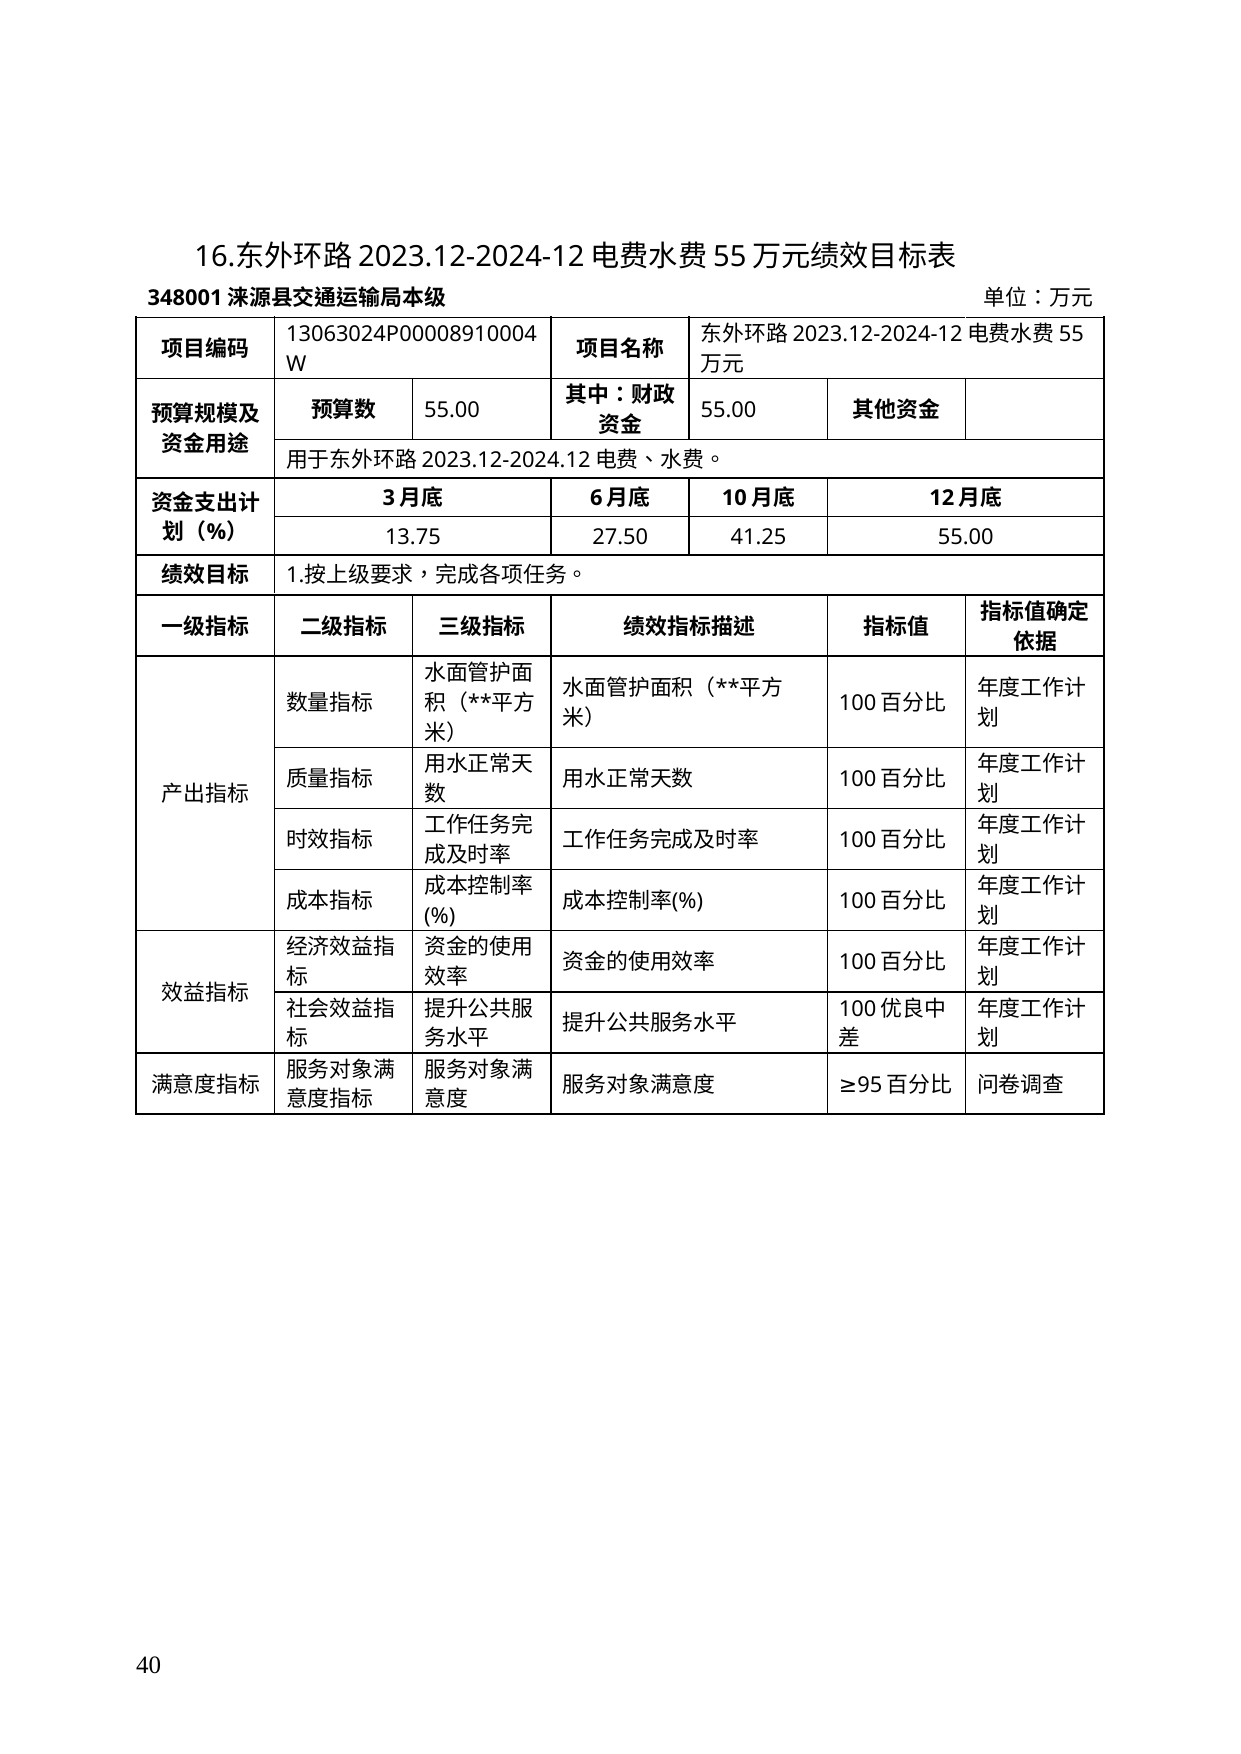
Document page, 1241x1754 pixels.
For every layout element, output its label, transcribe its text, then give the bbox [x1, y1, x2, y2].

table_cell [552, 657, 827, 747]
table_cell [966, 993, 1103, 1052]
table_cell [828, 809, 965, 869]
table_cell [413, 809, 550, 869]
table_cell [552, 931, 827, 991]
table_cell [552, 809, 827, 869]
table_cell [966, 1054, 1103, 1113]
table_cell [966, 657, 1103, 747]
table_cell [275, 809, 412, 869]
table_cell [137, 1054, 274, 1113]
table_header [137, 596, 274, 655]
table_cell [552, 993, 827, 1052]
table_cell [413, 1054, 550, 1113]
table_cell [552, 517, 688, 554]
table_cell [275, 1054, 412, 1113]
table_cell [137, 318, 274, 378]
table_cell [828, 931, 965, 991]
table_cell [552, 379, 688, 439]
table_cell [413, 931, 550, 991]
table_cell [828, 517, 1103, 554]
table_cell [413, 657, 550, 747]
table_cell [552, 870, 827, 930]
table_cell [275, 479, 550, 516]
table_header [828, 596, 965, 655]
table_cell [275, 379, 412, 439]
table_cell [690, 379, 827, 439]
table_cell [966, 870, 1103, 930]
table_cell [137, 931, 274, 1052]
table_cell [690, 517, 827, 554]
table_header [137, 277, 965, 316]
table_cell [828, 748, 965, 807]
text 16.东外环路2023.12-2024-12电费水费55万元绩效目标表 [136, 235, 1104, 275]
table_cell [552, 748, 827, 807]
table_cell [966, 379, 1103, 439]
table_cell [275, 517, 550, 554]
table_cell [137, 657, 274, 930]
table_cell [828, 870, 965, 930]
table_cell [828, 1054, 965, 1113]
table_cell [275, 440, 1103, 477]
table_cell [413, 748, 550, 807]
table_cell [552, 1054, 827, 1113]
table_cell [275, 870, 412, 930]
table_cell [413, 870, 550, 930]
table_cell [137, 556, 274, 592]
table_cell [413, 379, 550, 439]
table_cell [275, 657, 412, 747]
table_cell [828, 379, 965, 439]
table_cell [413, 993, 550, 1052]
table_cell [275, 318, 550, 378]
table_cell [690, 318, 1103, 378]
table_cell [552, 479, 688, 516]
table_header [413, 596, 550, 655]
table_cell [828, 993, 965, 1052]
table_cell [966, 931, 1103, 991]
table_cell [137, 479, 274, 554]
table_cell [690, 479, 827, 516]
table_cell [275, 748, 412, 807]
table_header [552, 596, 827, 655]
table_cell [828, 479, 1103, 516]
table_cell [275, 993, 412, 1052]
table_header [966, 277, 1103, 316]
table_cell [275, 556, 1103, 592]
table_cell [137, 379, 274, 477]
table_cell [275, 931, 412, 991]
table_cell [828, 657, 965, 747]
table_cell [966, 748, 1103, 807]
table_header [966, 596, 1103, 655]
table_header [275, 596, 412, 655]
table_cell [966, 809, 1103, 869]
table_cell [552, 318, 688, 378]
